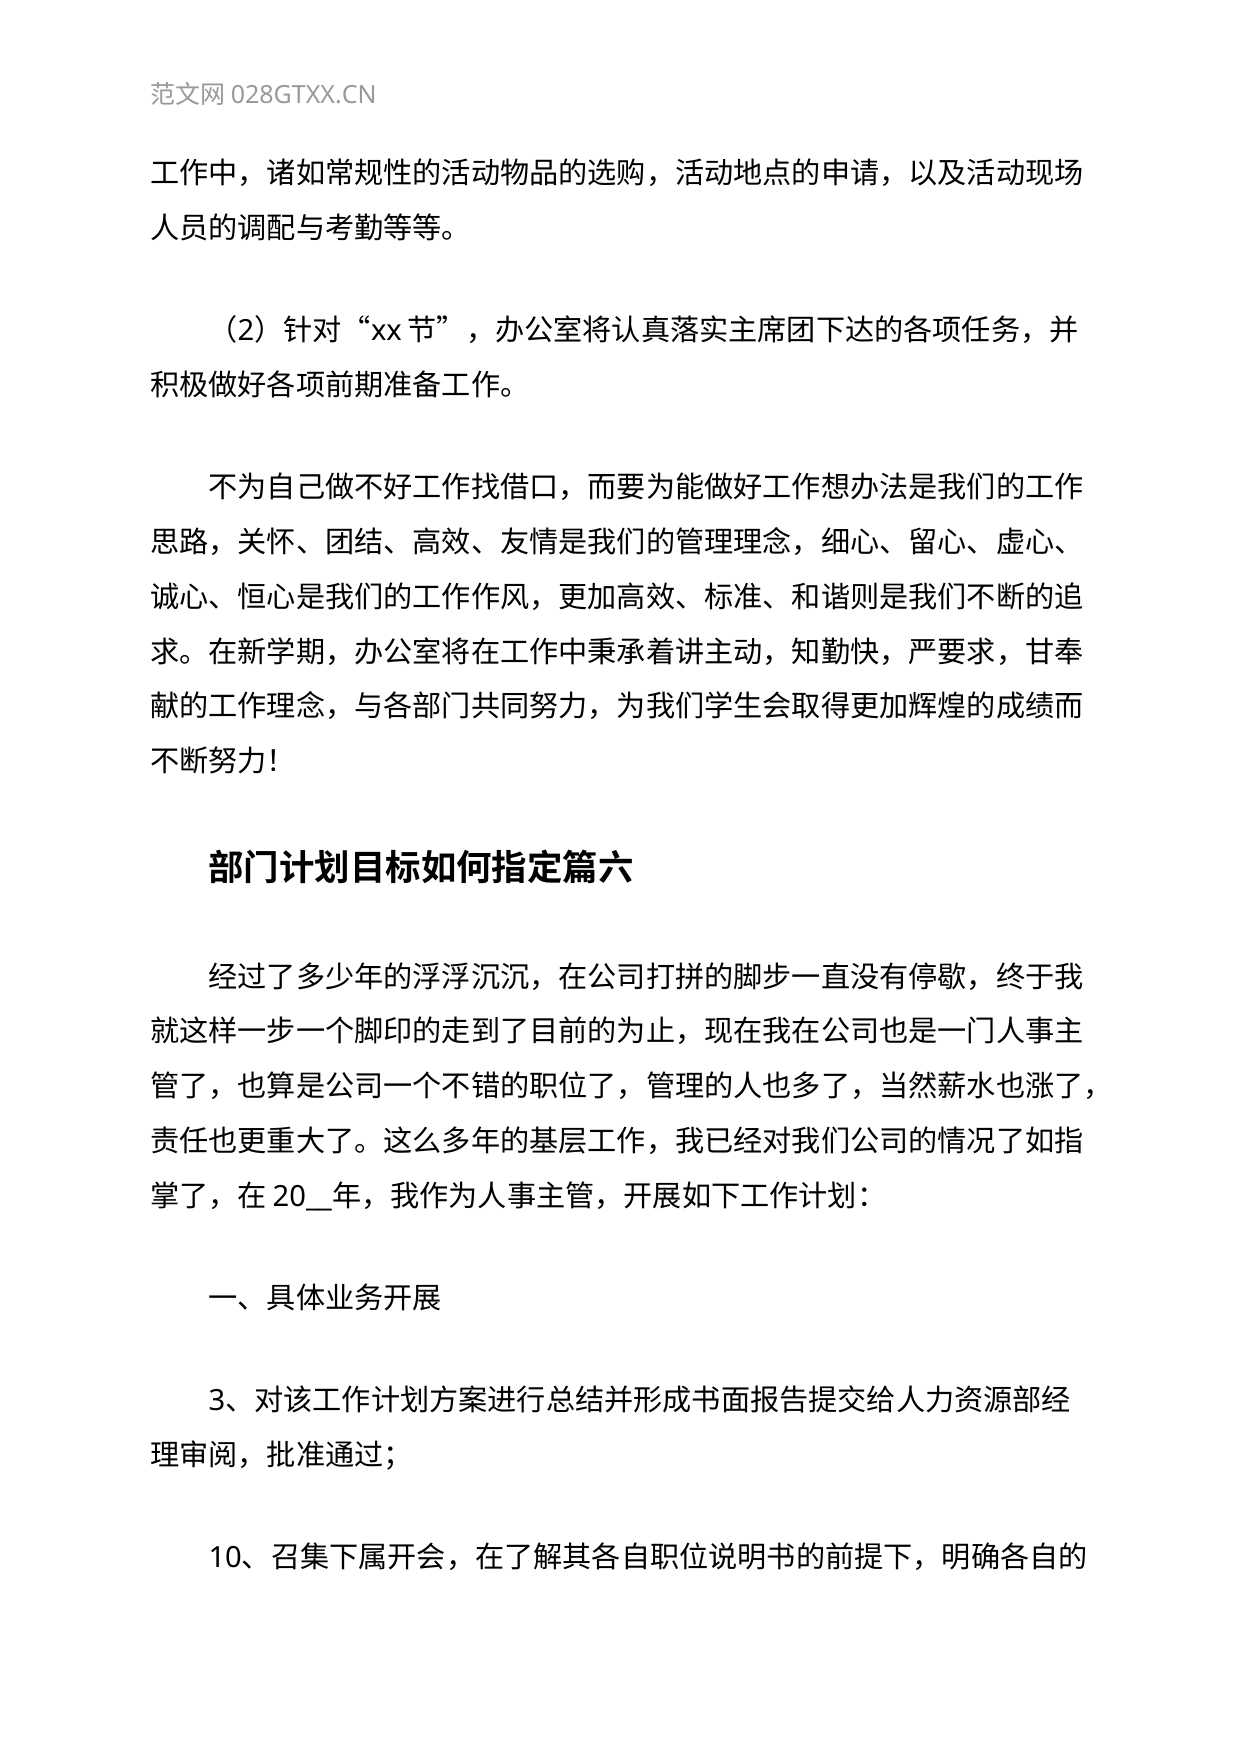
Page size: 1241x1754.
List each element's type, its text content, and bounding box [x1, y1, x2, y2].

text 3、对该工作计划方案进行总结并形成书面报告提交给人力资源部经理审阅，批准通过； [150, 1376, 1090, 1474]
text （2）针对“xx节”，办公室将认真落实主席团下达的各项任务，并积极做好各项前期准备工作。 [150, 307, 1090, 404]
text 部门计划目标如何指定篇六 [150, 840, 1090, 891]
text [150, 1533, 1090, 1576]
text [150, 150, 1090, 247]
text 一、具体业务开展 [150, 1275, 1090, 1317]
text 经过了多少年的浮浮沉沉，在公司打拼的脚步一直没有停歇，终于我就这样一步一个脚印的走到了目前的为止，现在我在公司也是一门人事主管了，也算是公司一个不错的职位了，管理的人也多了，当然薪水也涨了，责任也更重大了。这么多年的基层工作，我已经对我们公司的情况了如指掌了，在20__年，我作为人事主管，开展如下工作计划： [150, 953, 1090, 1215]
text 不为自己做不好工作找借口，而要为能做好工作想办法是我们的工作思路，关怀、团结、高效、友情是我们的管理理念，细心、留心、虚心、诚心、恒心是我们的工作作风，更加高效、标准、和谐则是我们不断的追求。在新学期，办公室将在工作中秉承着讲主动，知勤快，严要求，甘奉献的工作理念，与各部门共同努力，为我们学生会取得更加辉煌的成绩而不断努力！ [150, 463, 1090, 780]
